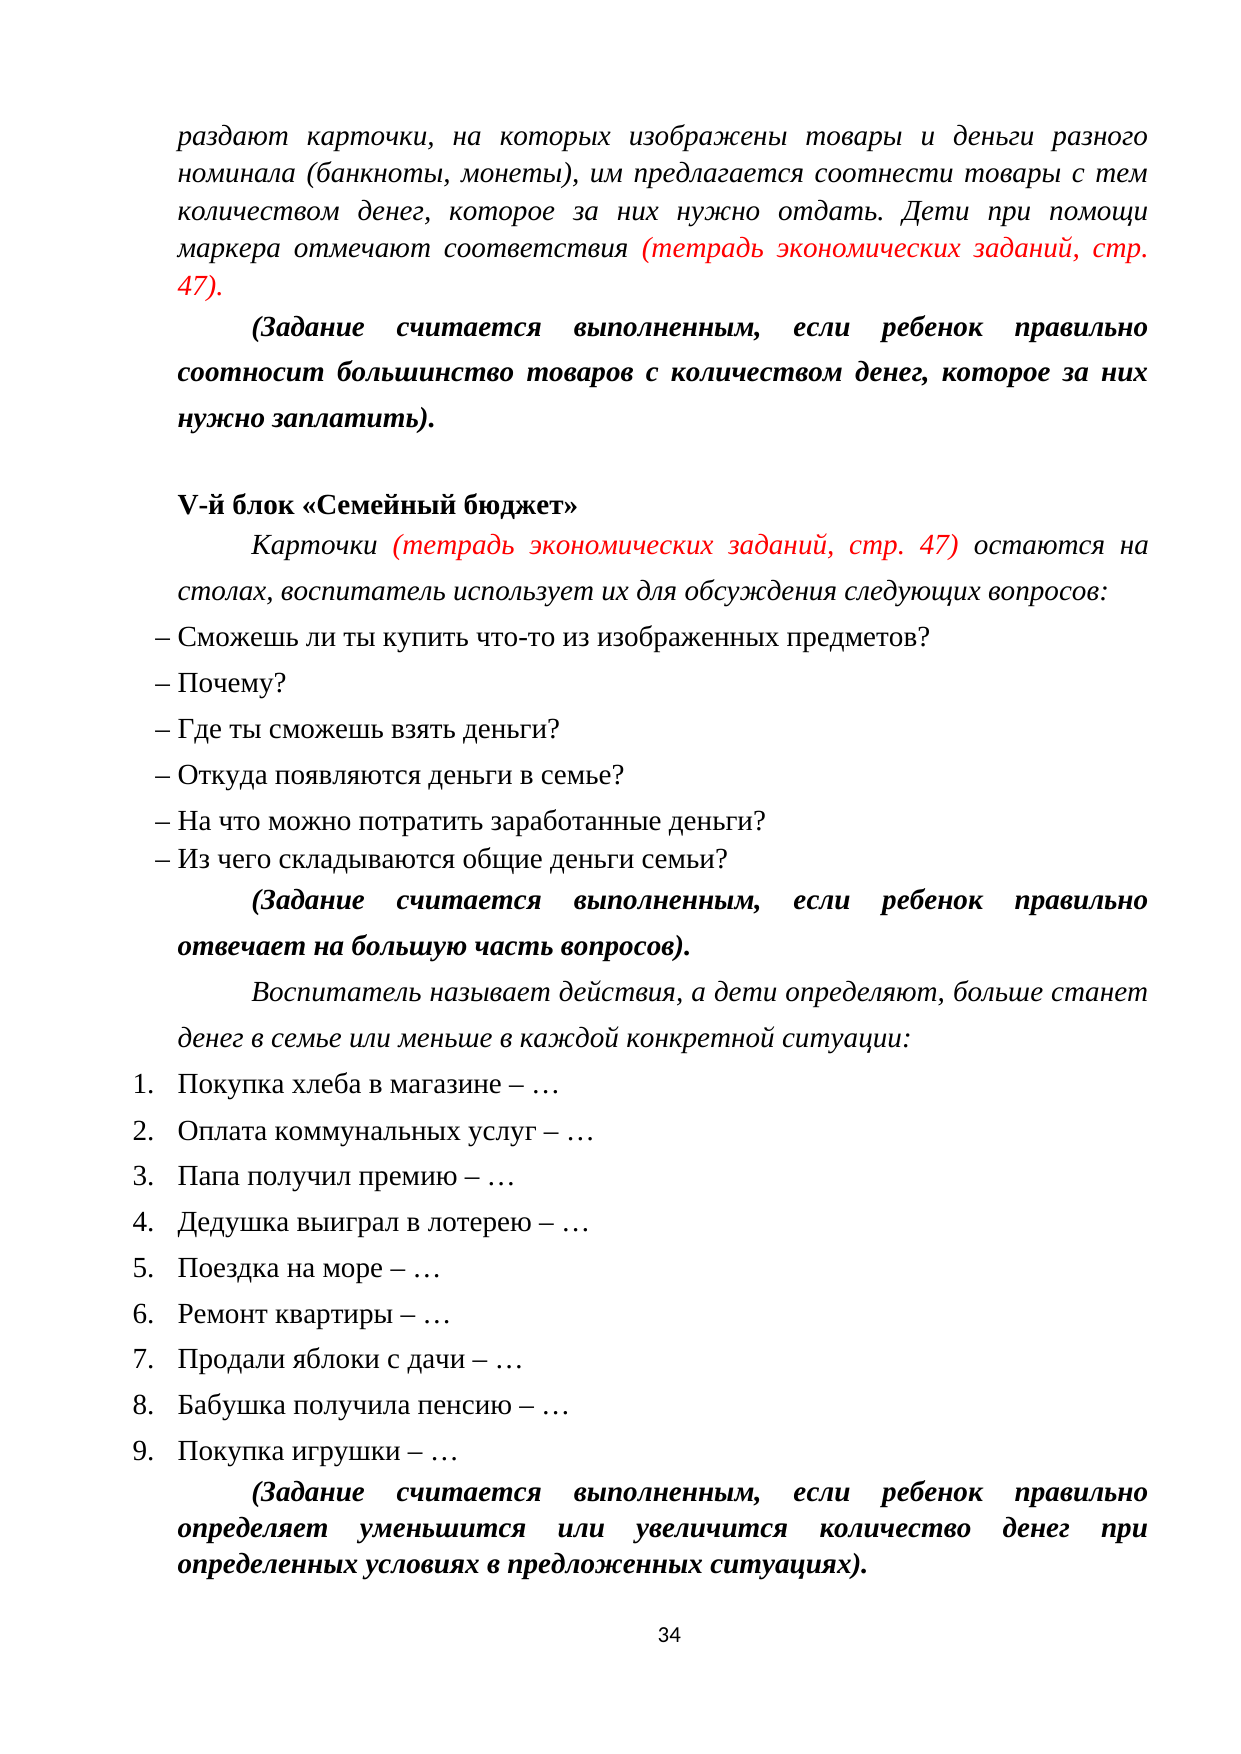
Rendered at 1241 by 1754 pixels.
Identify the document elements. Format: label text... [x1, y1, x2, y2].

list Почему? [155, 665, 1152, 699]
list Откуда появляются деньги в семье? [155, 757, 1152, 791]
list Бабушка получила пенсию – … [132, 1387, 1152, 1421]
list Из чего складываются общие деньги семьи? [155, 841, 1152, 874]
text Карточки (тетрадь экономических заданий, стр. 47) остаются на столах, воспитатель использует их для обсуждения следующих вопросов: [177, 527, 1152, 607]
list Сможешь ли ты купить что-то из изображенных предметов? [155, 619, 1152, 653]
list Покупка хлеба в магазине – … [132, 1067, 1152, 1100]
text (Задание считается выполненным, если ребенок правильно соотносит большинство товаров с количеством денег, которое за них нужно заплатить). [177, 309, 1152, 434]
list Дедушка выиграл в лотерею – … [132, 1204, 1152, 1238]
text V-й блок «Семейный бюджет» [177, 487, 1152, 520]
list Папа получил премию – … [132, 1158, 1152, 1192]
list Продали яблоки с дачи – … [132, 1341, 1152, 1375]
text (Задание считается выполненным, если ребенок правильно определяет уменьшится или увеличится количество денег при определенных условиях в предложенных ситуациях). [177, 1474, 1152, 1580]
text Воспитатель называет действия, а дети определяют, больше станет денег в семье или меньше в каждой конкретной ситуации: [177, 974, 1152, 1054]
list На что можно потратить заработанные деньги? [155, 803, 1152, 836]
list Ремонт квартиры – … [132, 1296, 1152, 1329]
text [177, 118, 1152, 302]
list Покупка игрушки – … [132, 1433, 1152, 1466]
list Поездка на море – … [132, 1250, 1152, 1283]
list Оплата коммунальных услуг – … [132, 1113, 1152, 1146]
text (Задание считается выполненным, если ребенок правильно отвечает на большую часть вопросов). [177, 882, 1152, 962]
list Где ты сможешь взять деньги? [155, 711, 1152, 744]
